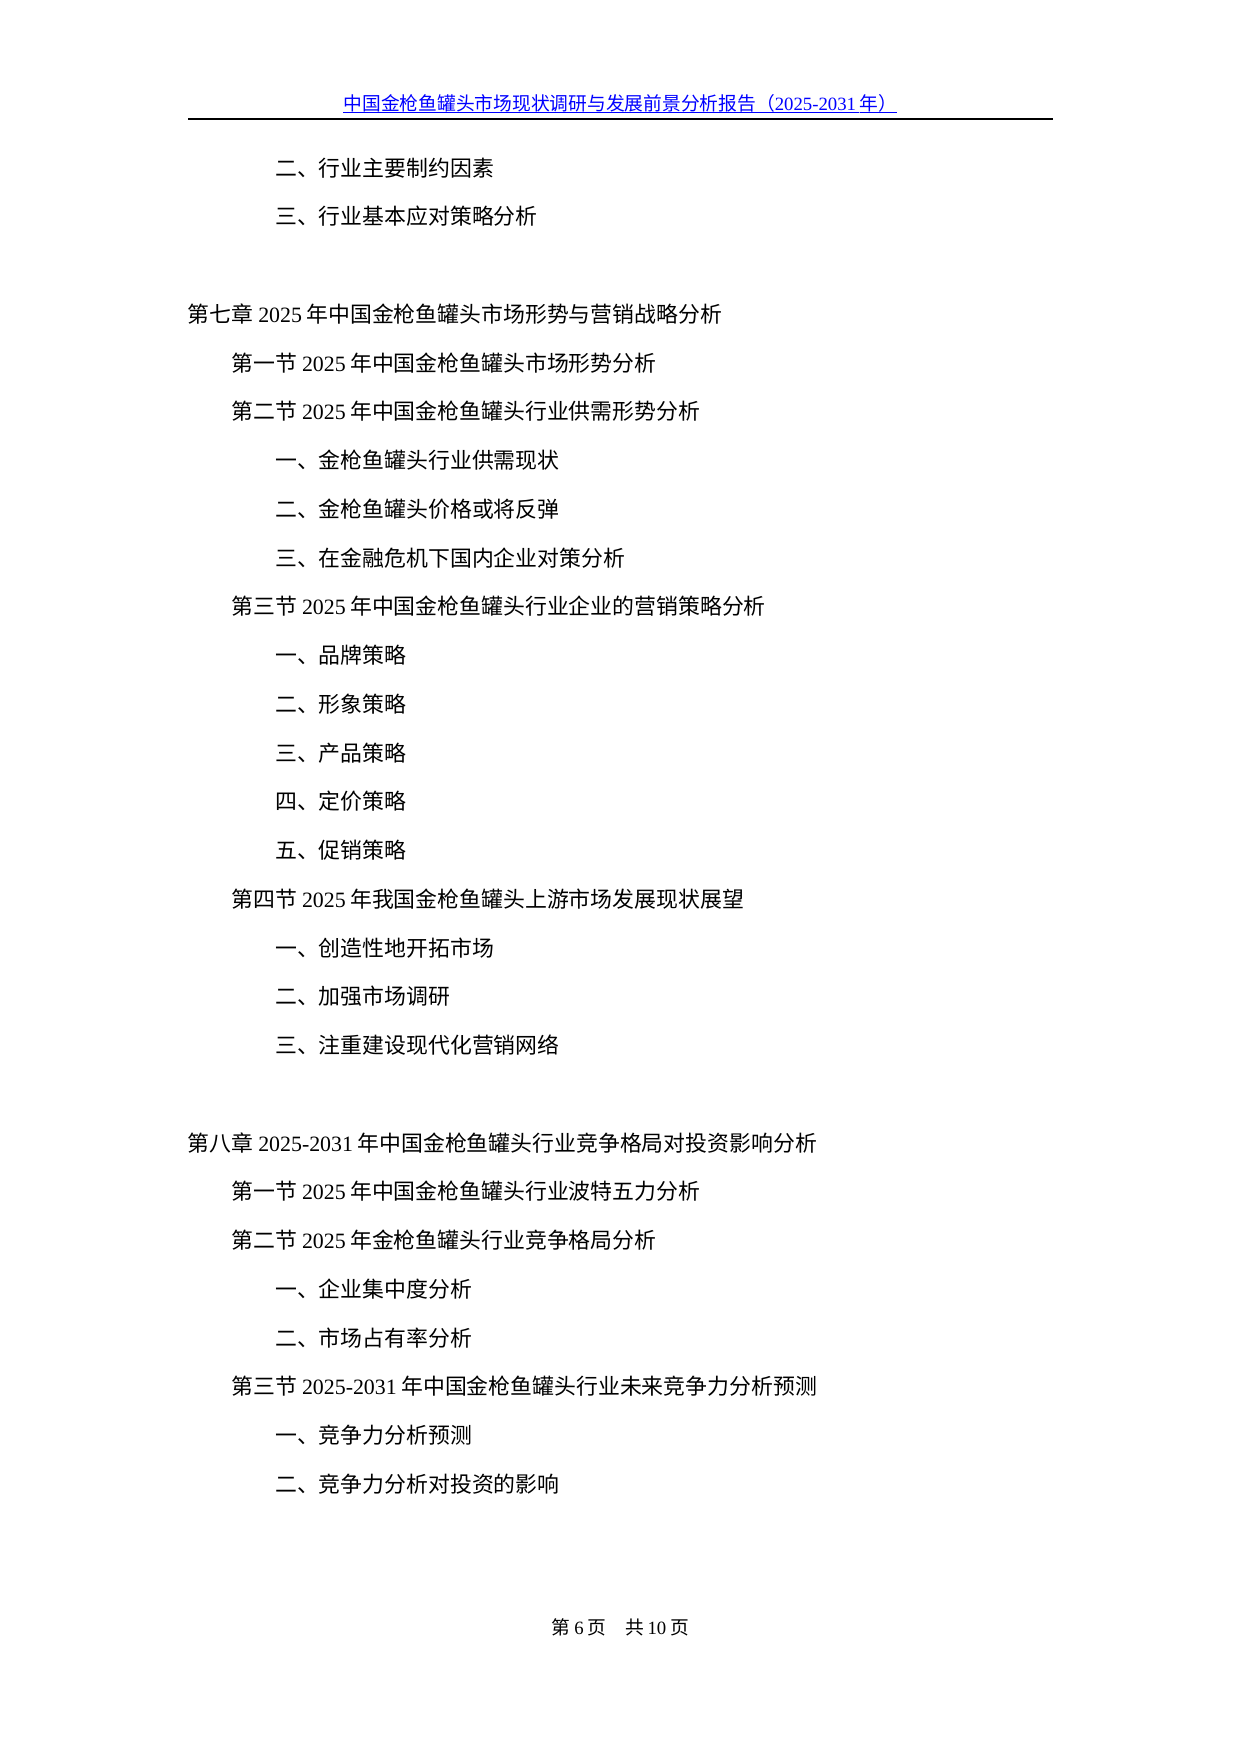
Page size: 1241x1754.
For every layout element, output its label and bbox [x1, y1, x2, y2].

text [187, 150, 1053, 1499]
